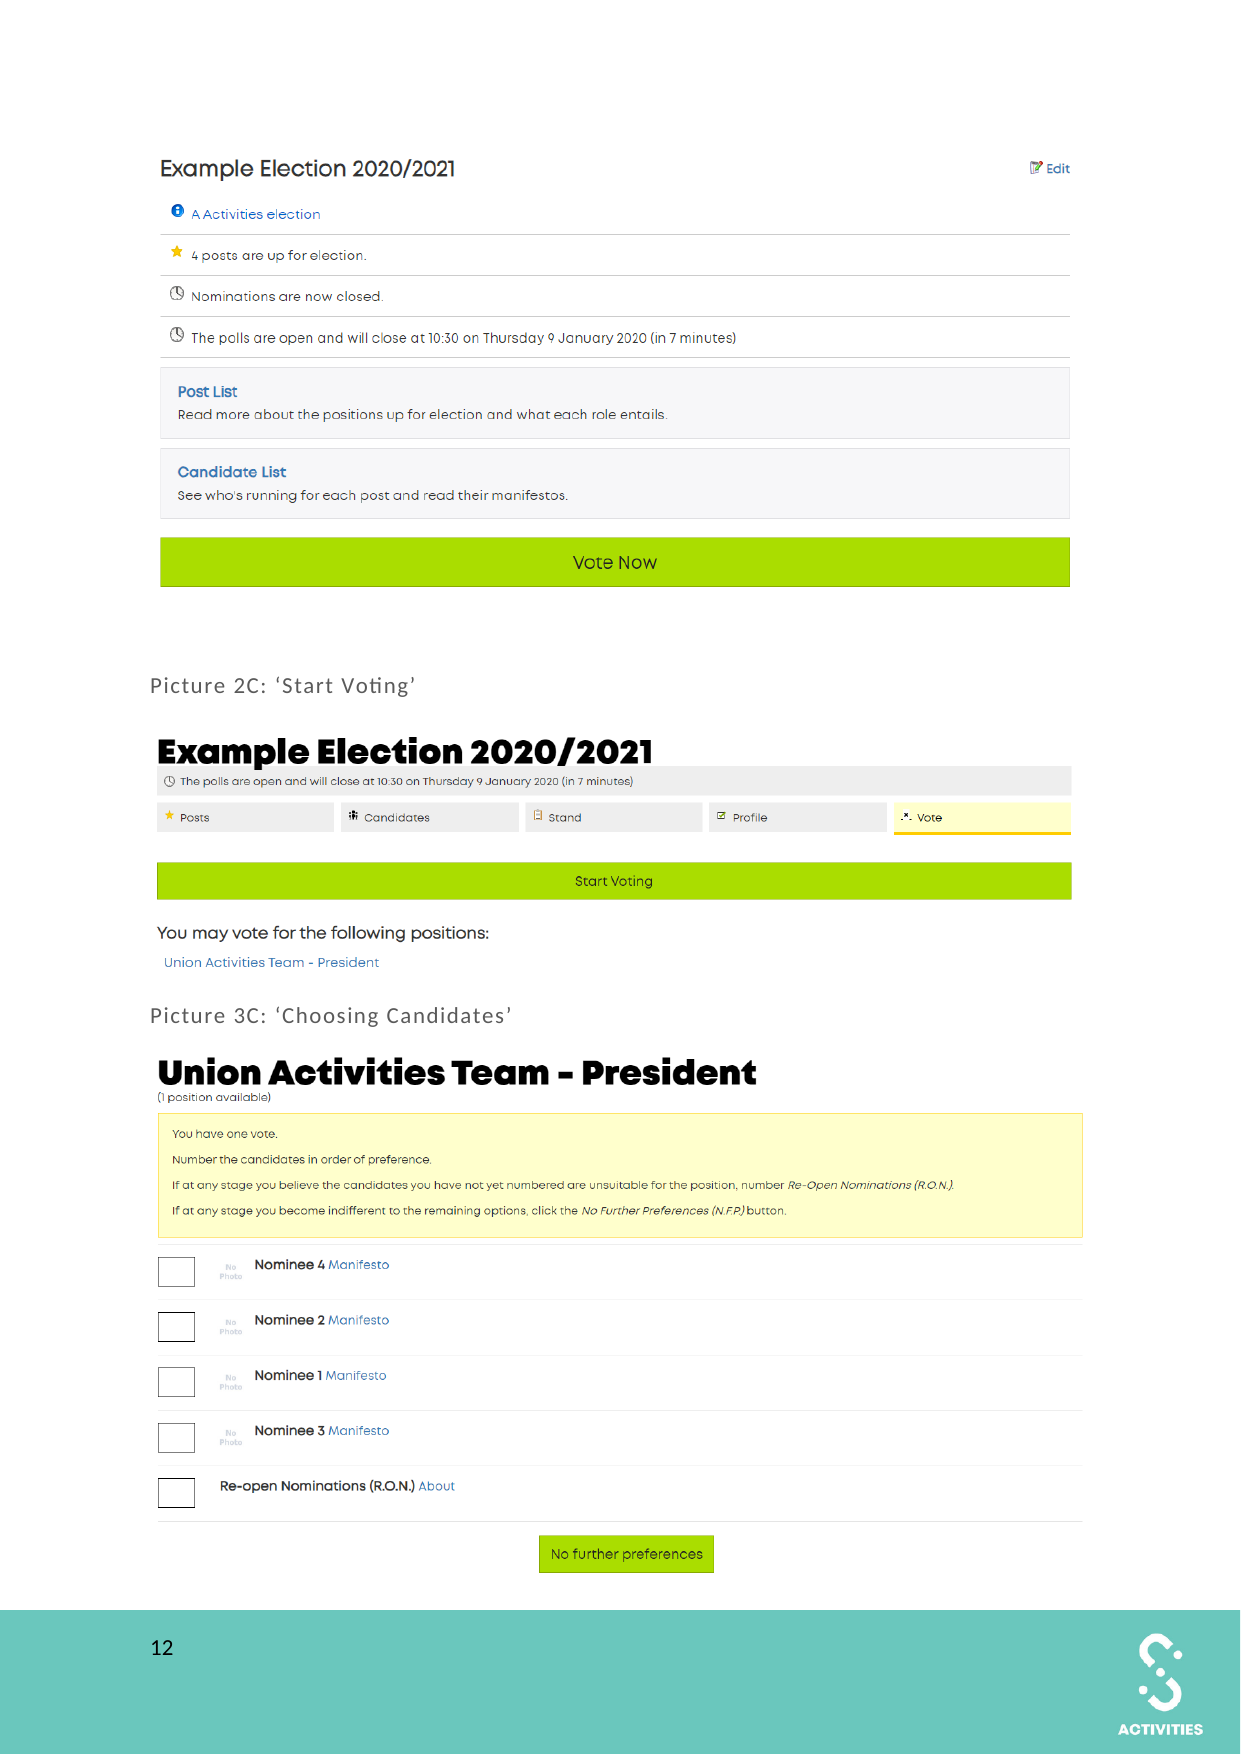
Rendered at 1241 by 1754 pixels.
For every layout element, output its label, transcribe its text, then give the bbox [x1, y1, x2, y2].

picture [0, 1610, 1241, 1754]
picture [150, 1049, 1091, 1580]
subtitle Picture 2C: ‘Start Voting’ [150, 672, 1090, 699]
picture [150, 150, 1091, 602]
picture [150, 720, 1091, 980]
subtitle Picture 3C: ‘Choosing Candidates’ [150, 1001, 1090, 1029]
